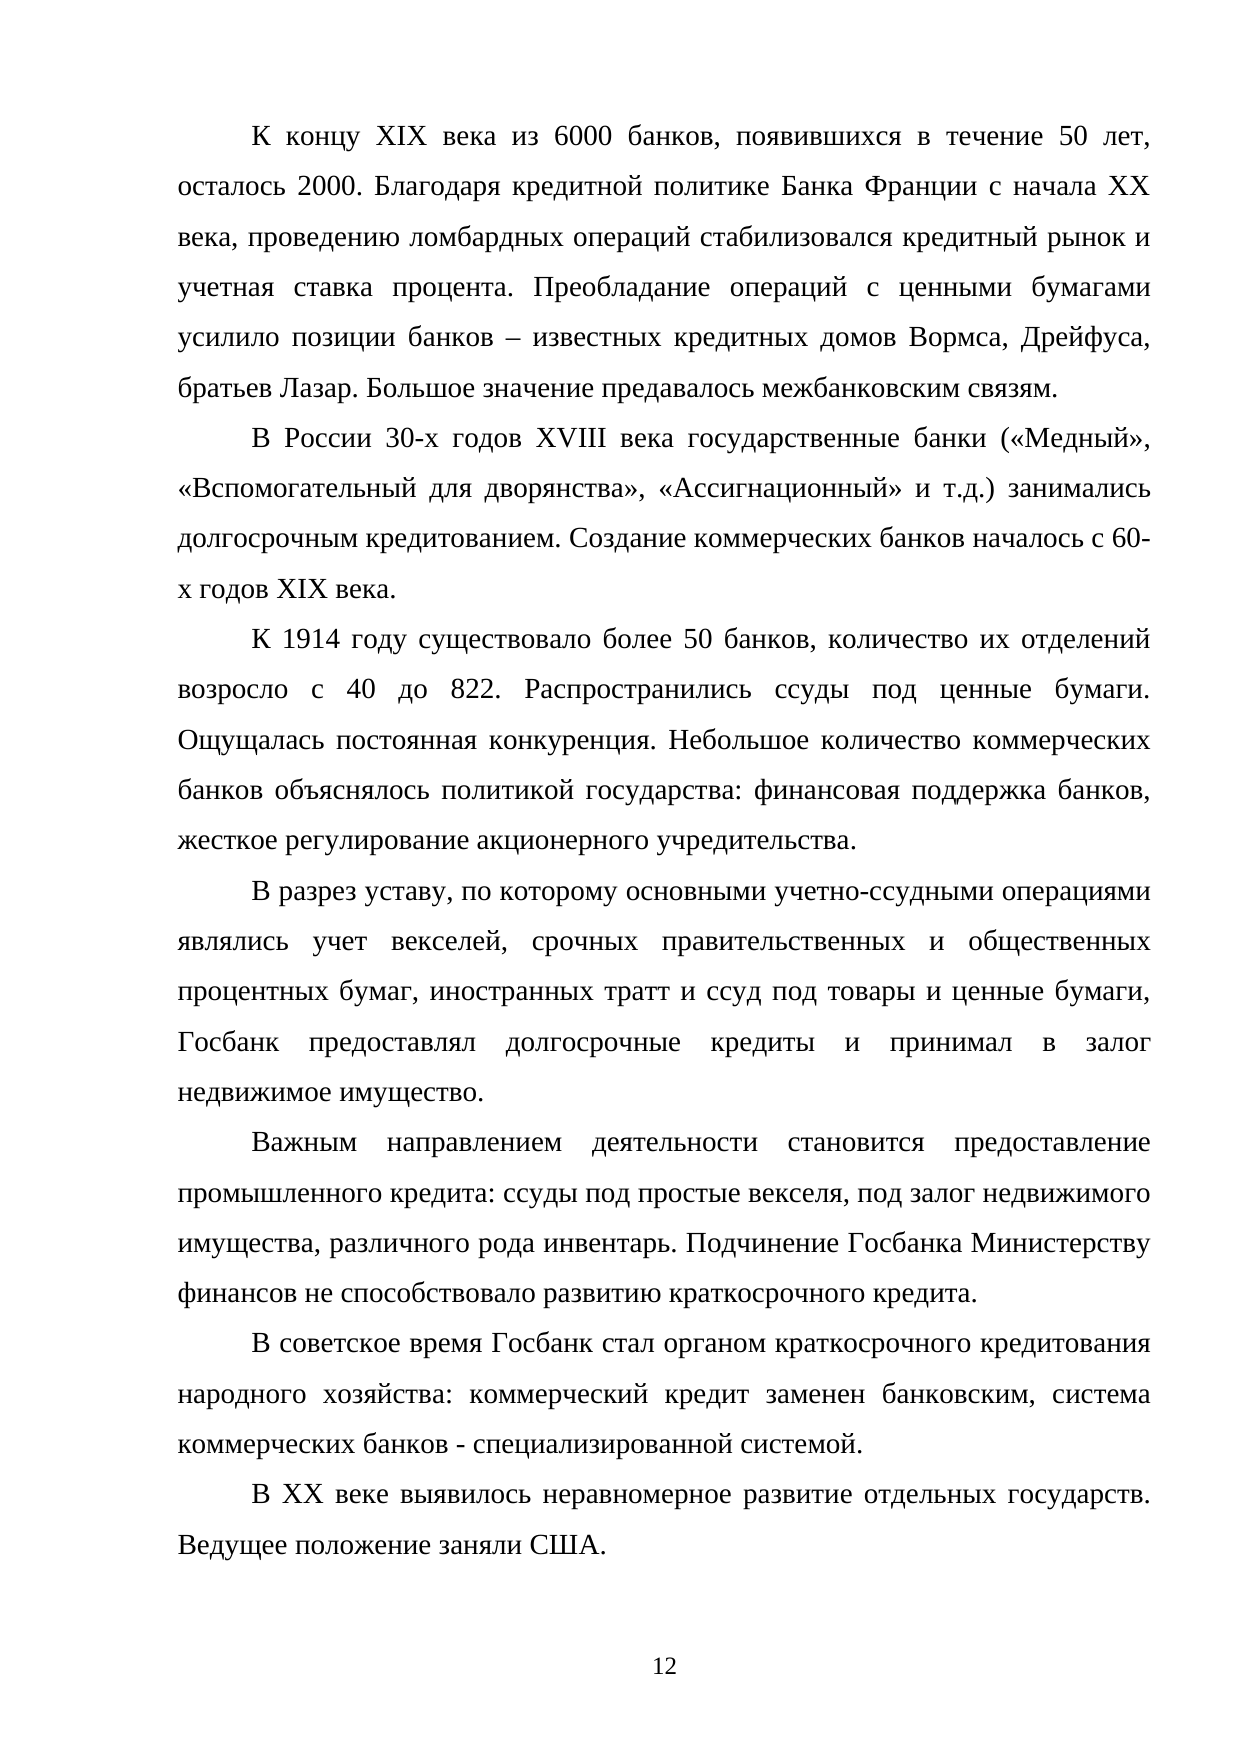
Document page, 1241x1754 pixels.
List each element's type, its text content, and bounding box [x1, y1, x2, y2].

text Важным направлением деятельности становится предоставление промышленного кредита: ссуды под простые векселя, под залог недвижимого имущества, различного рода инвентарь. Подчинение Госбанка Министерству финансов не способствовало развитию краткосрочного кредита. [177, 1124, 1152, 1309]
text К концу XΙX века из 6000 банков, появившихся в течение 50 лет, осталось 2000. Благодаря кредитной политике Банка Франции с начала XX века, проведению ломбардных операций стабилизовался кредитный рынок и учетная ставка процента. Преобладание операций с ценными бумагами усилило позиции банков – известных кредитных домов Вормса, Дрейфуса, братьев Лазар. Большое значение предавалось межбанковским связям. [177, 118, 1152, 403]
text В разрез уставу, по которому основными учетно-ссудными операциями являлись учет векселей, срочных правительственных и общественных процентных бумаг, иностранных тратт и ссуд под товары и ценные бумаги, Госбанк предоставлял долгосрочные кредиты и принимал в залог недвижимое имущество. [177, 873, 1152, 1108]
text В XX веке выявилось неравномерное развитие отдельных государств. Ведущее положение заняли США. [177, 1477, 1152, 1560]
text К 1914 году существовало более 50 банков, количество их отделений возросло с 40 до 822. Распространились ссуды под ценные бумаги. Ощущалась постоянная конкуренция. Небольшое количество коммерческих банков объяснялось политикой государства: финансовая поддержка банков, жесткое регулирование акционерного учредительства. [177, 621, 1152, 856]
text В России 30-х годов XVΙΙΙ века государственные банки («Медный», «Вспомогательный для дворянства», «Ассигнационный» и т.д.) занимались долгосрочным кредитованием. Создание коммерческих банков началось с 60-х годов XΙX века. [177, 420, 1152, 604]
text В советское время Госбанк стал органом краткосрочного кредитования народного хозяйства: коммерческий кредит заменен банковским, система коммерческих банков - специализированной системой. [177, 1326, 1152, 1460]
